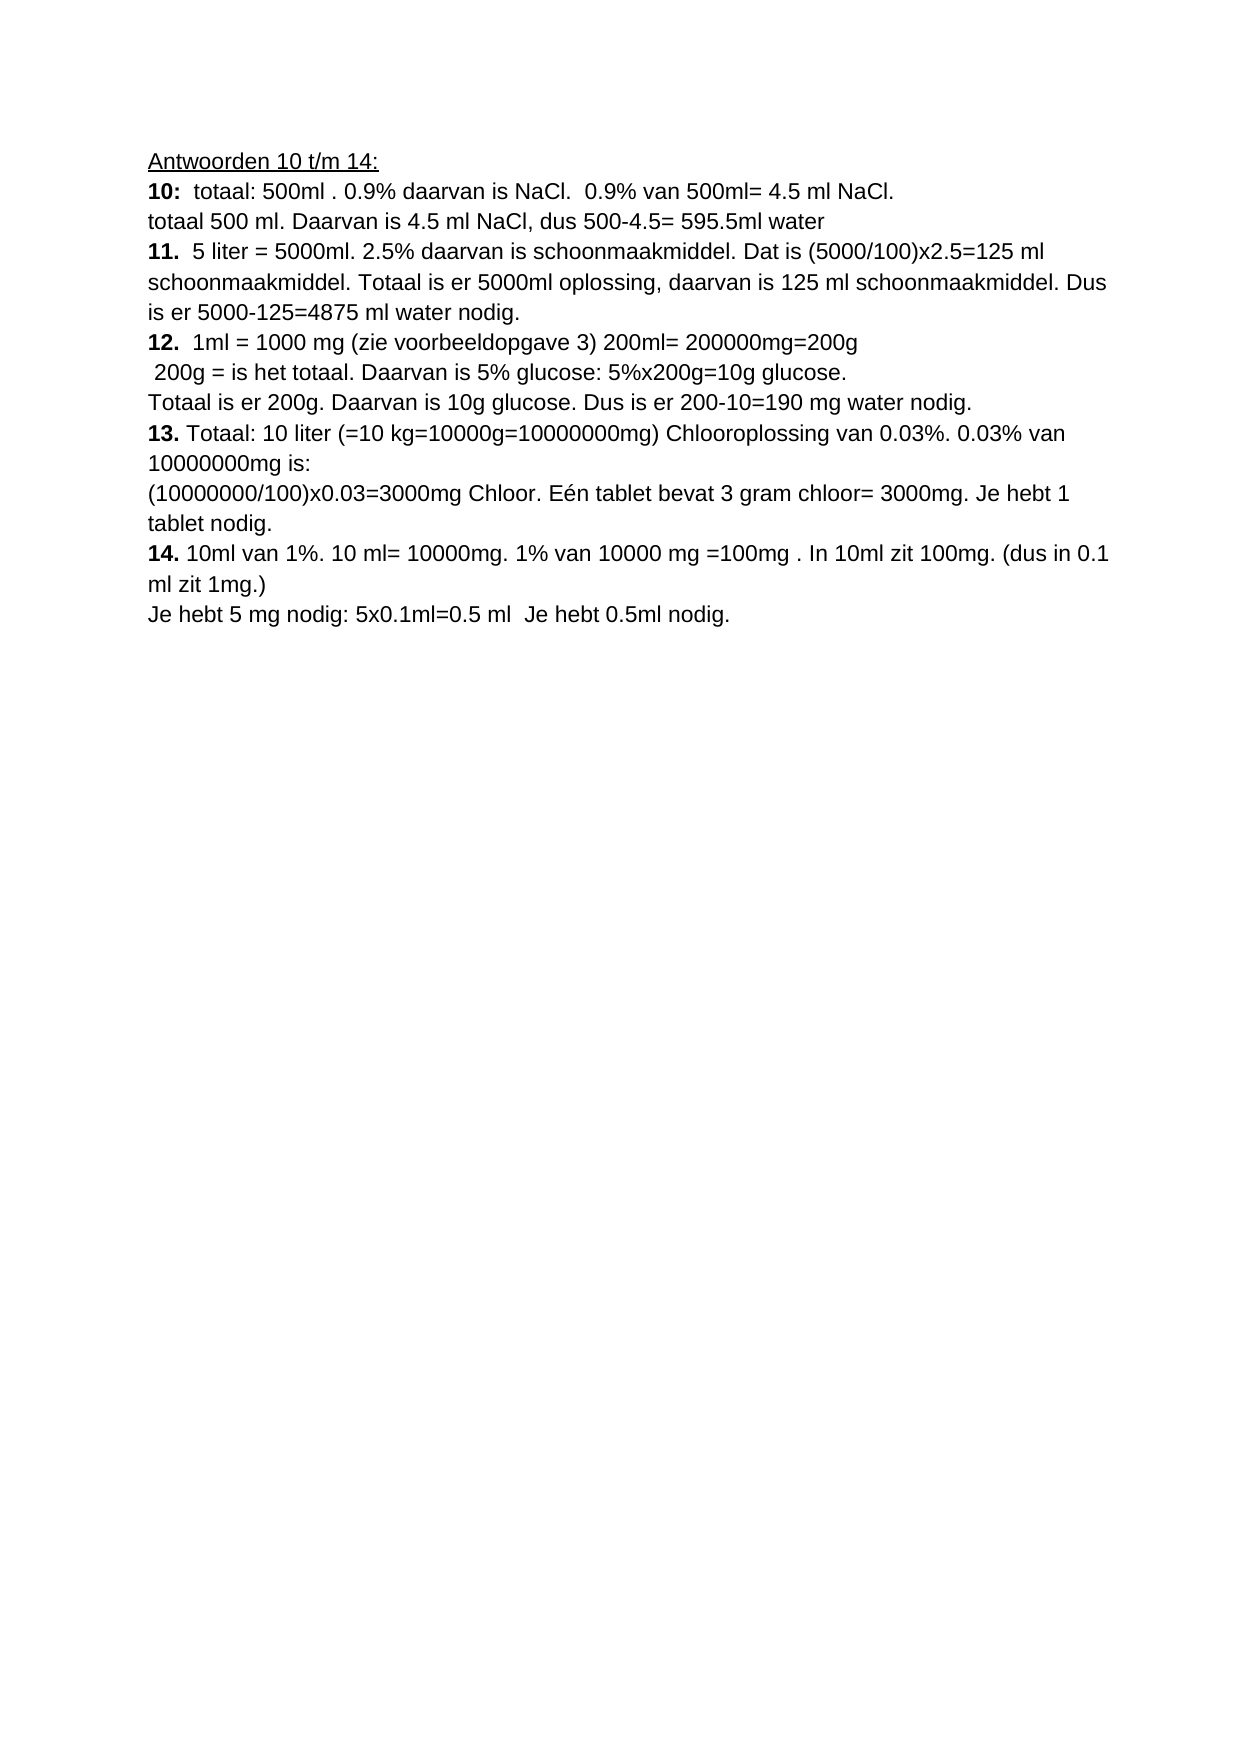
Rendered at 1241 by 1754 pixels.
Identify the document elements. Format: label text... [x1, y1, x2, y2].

text Je hebt 5 mg nodig: 5x0.1ml=0.5 ml Je hebt 0.5ml nodig. [148, 601, 1122, 627]
text 10: totaal: 500ml . 0.9% daarvan is NaCl. 0.9% van 500ml= 4.5 ml NaCl. [148, 178, 1122, 204]
text Totaal is er 200g. Daarvan is 10g glucose. Dus is er 200-10=190 mg water nodig. [148, 389, 1122, 416]
text (10000000/100)x0.03=3000mg Chloor. Eén tablet bevat 3 gram chloor= 3000mg. Je hebt 1 tablet nodig. [148, 480, 1122, 536]
text Antwoorden 10 t/m 14: [148, 148, 1122, 174]
text 11. 5 liter = 5000ml. 2.5% daarvan is schoonmaakmiddel. Dat is (5000/100)x2.5=125 ml schoonmaakmiddel. Totaal is er 5000ml oplossing, daarvan is 125 ml schoonmaakmiddel. Dus is er 5000-125=4875 ml water nodig. [148, 238, 1122, 325]
text 14. 10ml van 1%. 10 ml= 10000mg. 1% van 10000 mg =100mg . In 10ml zit 100mg. (dus in 0.1 ml zit 1mg.) [148, 540, 1122, 597]
text totaal 500 ml. Daarvan is 4.5 ml NaCl, dus 500-4.5= 595.5ml water [148, 208, 1122, 234]
text 13. Totaal: 10 liter (=10 kg=10000g=10000000mg) Chlooroplossing van 0.03%. 0.03% van 10000000mg is: [148, 419, 1122, 476]
text 200g = is het totaal. Daarvan is 5% glucose: 5%x200g=10g glucose. [148, 359, 1122, 385]
text 12. 1ml = 1000 mg (zie voorbeeldopgave 3) 200ml= 200000mg=200g [148, 329, 1122, 355]
